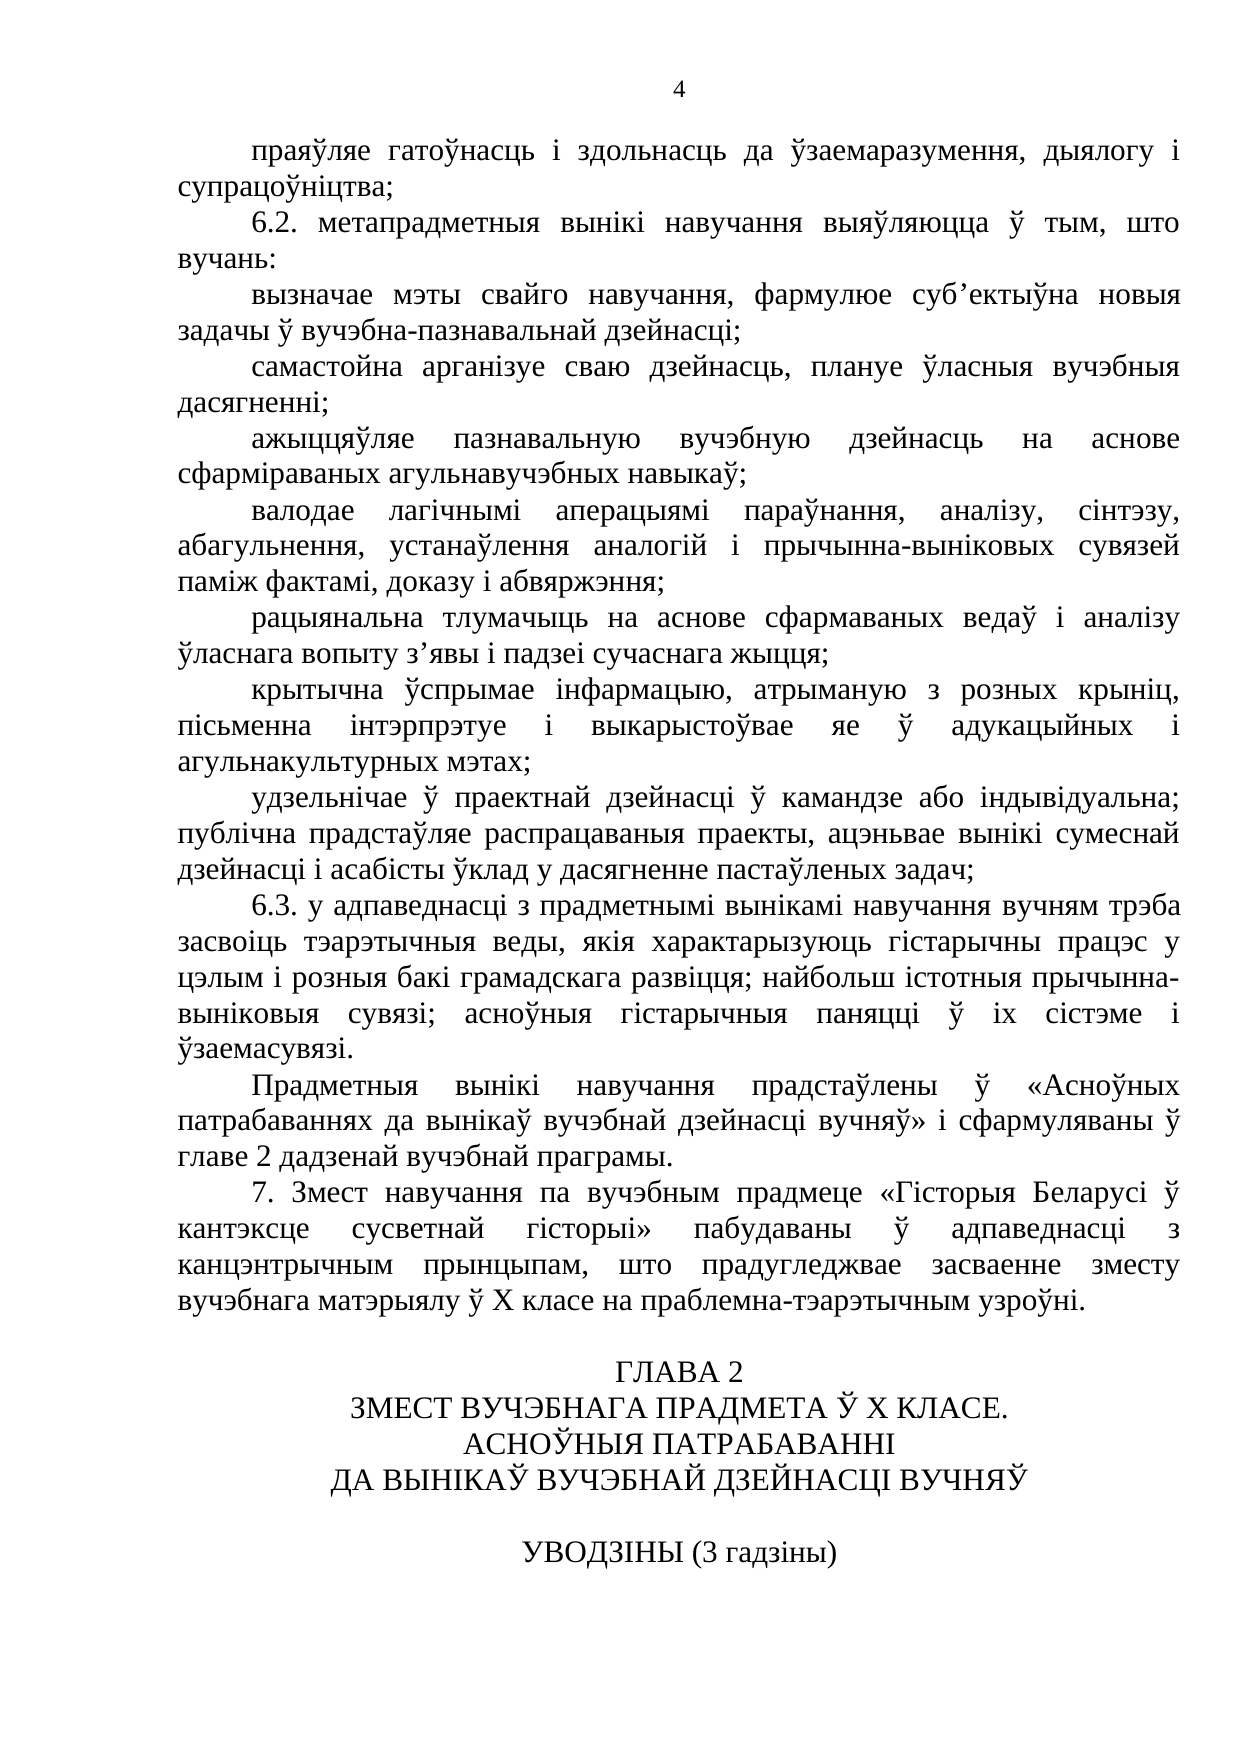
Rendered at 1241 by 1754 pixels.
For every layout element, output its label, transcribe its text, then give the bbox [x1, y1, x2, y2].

text ДА ВЫНІКАЎ ВУЧЭБНАЙ ДЗЕЙНАСЦІ ВУЧНЯЎ [177, 1461, 1181, 1497]
text УВОДЗІНЫ (3 гадзіны) [177, 1533, 1181, 1569]
text ЗМЕСТ ВУЧЭБНАГА ПРАДМЕТА Ў X КЛАСЕ. [177, 1389, 1181, 1425]
text праяўляе гатоўнасць і здольнасць да ўзаемаразумення, дыялогу і супрацоўніцтва; [177, 131, 1181, 203]
text валодае лагічнымі аперацыямі параўнання, аналізу, сінтэзу, абагульнення, устанаўлення аналогій і прычынна-выніковых сувязей паміж фактамі, доказу і абвяржэння; [177, 491, 1181, 598]
text ГЛАВА 2 [177, 1353, 1181, 1389]
text вызначае мэты свайго навучання, фармулюе суб’ектыўна новыя задачы ў вучэбна-пазнавальнай дзейнасці; [177, 275, 1181, 347]
text 6.3. у адпаведнасці з прадметнымі вынікамі навучання вучням трэба засвоіць тэарэтычныя веды, якія характарызуюць гістарычны працэс у цэлым і розныя бакі грамадскага развіцця; найбольш істотныя прычынна-выніковыя сувязі; асноўныя гістарычныя паняцці ў іх сістэме і ўзаемасувязі. [177, 886, 1181, 1066]
text ажыццяўляе пазнавальную вучэбную дзейнасць на аснове сфарміраваных агульнавучэбных навыкаў; [177, 419, 1181, 491]
text рацыянальна тлумачыць на аснове сфармаваных ведаў і аналізу ўласнага вопыту з’явы і падзеі сучаснага жыцця; [177, 598, 1181, 670]
text 7. Змест навучання па вучэбным прадмеце «Гісторыя Беларусі ў кантэксце сусветнай гісторыі» пабудаваны ў адпаведнасці з канцэнтрычным прынцыпам, што прадугледжвае засваенне зместу вучэбнага матэрыялу ў X класе на праблемна-тэарэтычным узроўні. [177, 1173, 1181, 1317]
text Прадметныя вынікі навучання прадстаўлены ў «Асноўных патрабаваннях да вынікаў вучэбнай дзейнасці вучняў» і сфармуляваны ў главе 2 дадзенай вучэбнай праграмы. [177, 1066, 1181, 1173]
text самастойна арганізуе сваю дзейнасць, плануе ўласныя вучэбныя дасягненні; [177, 347, 1181, 419]
text 6.2. метапрадметныя вынікі навучання выяўляюцца ў тым, што вучань: [177, 203, 1181, 275]
text АСНОЎНЫЯ ПАТРАБАВАННІ [177, 1425, 1181, 1461]
text удзельнічае ў праектнай дзейнасці ў камандзе або індывідуальна; публічна прадстаўляе распрацаваныя праекты, ацэньвае вынікі сумеснай дзейнасці і асабісты ўклад у дасягненне пастаўленых задач; [177, 778, 1181, 886]
text крытычна ўспрымае інфармацыю, атрыманую з розных крыніц, пісьменна інтэрпрэтуе і выкарыстоўвае яе ў адукацыйных і агульнакультурных мэтах; [177, 670, 1181, 778]
